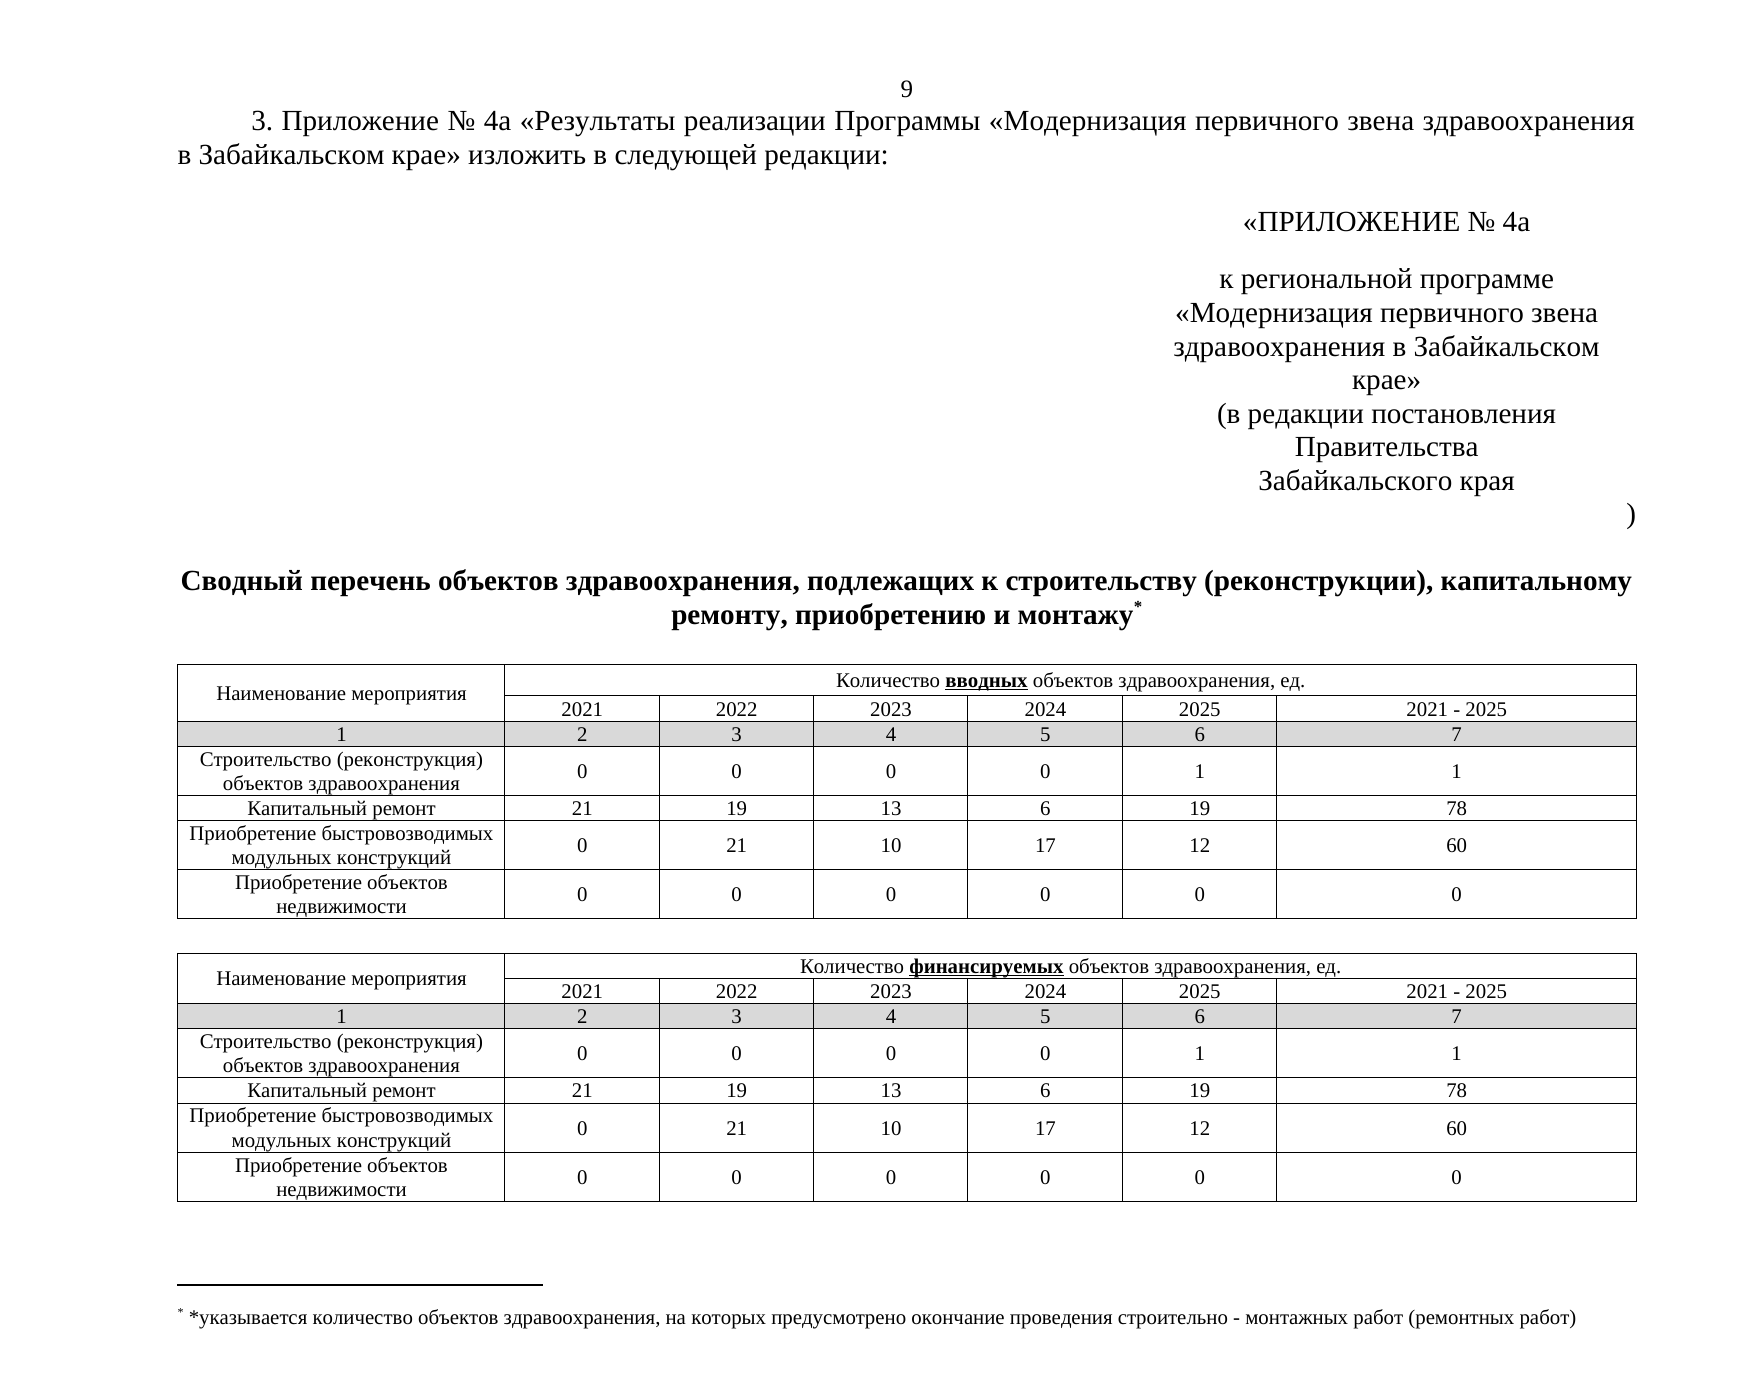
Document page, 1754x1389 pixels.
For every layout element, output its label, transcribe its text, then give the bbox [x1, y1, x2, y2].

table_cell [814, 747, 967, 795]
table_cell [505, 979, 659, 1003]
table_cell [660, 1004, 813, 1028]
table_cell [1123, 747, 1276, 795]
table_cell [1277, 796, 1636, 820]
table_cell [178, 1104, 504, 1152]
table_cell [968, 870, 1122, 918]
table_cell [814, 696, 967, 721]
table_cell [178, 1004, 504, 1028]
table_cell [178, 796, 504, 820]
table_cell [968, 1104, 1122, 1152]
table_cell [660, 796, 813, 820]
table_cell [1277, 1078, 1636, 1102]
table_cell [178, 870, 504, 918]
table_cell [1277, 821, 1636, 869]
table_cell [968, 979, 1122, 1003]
text (в редакции постановления Правительства [1137, 396, 1636, 463]
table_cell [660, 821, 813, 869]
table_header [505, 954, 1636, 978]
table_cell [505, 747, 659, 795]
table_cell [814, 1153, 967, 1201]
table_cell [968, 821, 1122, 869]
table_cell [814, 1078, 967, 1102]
text «ПРИЛОЖЕНИЕ № 4а [1137, 204, 1636, 238]
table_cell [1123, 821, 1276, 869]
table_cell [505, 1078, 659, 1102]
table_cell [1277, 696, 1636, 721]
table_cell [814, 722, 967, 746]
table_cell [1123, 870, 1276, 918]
text Забайкальского края [1137, 463, 1636, 496]
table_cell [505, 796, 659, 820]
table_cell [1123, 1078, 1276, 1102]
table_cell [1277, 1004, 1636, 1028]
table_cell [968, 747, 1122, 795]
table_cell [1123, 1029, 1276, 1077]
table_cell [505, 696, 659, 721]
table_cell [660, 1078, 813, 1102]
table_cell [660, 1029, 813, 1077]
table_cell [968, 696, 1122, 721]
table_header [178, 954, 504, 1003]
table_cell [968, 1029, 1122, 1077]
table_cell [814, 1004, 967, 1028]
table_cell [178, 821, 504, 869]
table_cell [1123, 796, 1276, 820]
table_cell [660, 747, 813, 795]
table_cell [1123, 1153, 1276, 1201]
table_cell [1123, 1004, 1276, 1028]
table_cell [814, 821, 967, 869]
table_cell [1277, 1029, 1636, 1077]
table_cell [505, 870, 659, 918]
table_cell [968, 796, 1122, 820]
text ремонту, приобретению и монтажу [177, 597, 1636, 631]
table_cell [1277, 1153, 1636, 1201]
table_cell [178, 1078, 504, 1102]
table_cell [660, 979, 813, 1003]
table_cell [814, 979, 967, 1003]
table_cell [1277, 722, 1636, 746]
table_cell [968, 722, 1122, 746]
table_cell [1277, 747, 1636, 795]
text к региональной программе «Модернизация первичного звена здравоохранения в Забайкальском крае» [1137, 262, 1636, 396]
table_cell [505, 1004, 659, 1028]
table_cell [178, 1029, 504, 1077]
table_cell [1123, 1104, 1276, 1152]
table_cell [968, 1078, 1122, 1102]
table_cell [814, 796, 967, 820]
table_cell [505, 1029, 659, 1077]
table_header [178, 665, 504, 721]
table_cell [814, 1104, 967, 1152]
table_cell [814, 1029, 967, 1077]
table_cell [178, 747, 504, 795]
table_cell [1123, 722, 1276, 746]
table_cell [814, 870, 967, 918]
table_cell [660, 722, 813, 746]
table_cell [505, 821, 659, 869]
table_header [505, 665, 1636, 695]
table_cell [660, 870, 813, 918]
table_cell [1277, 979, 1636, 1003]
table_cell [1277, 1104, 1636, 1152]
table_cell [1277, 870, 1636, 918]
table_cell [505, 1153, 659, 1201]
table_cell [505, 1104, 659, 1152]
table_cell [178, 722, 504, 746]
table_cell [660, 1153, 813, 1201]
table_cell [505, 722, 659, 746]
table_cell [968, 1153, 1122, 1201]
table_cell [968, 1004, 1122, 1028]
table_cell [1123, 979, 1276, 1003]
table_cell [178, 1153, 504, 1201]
text 3. Приложение № 4а «Результаты реализации Программы «Модернизация первичного звена здравоохранения в Забайкальском крае» изложить в следующей редакции: [177, 103, 1636, 171]
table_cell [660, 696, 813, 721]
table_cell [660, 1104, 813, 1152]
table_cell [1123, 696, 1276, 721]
text Сводный перечень объектов здравоохранения, подлежащих к строительству (реконструкции), капитальному [177, 563, 1636, 597]
text ) [1137, 496, 1636, 530]
